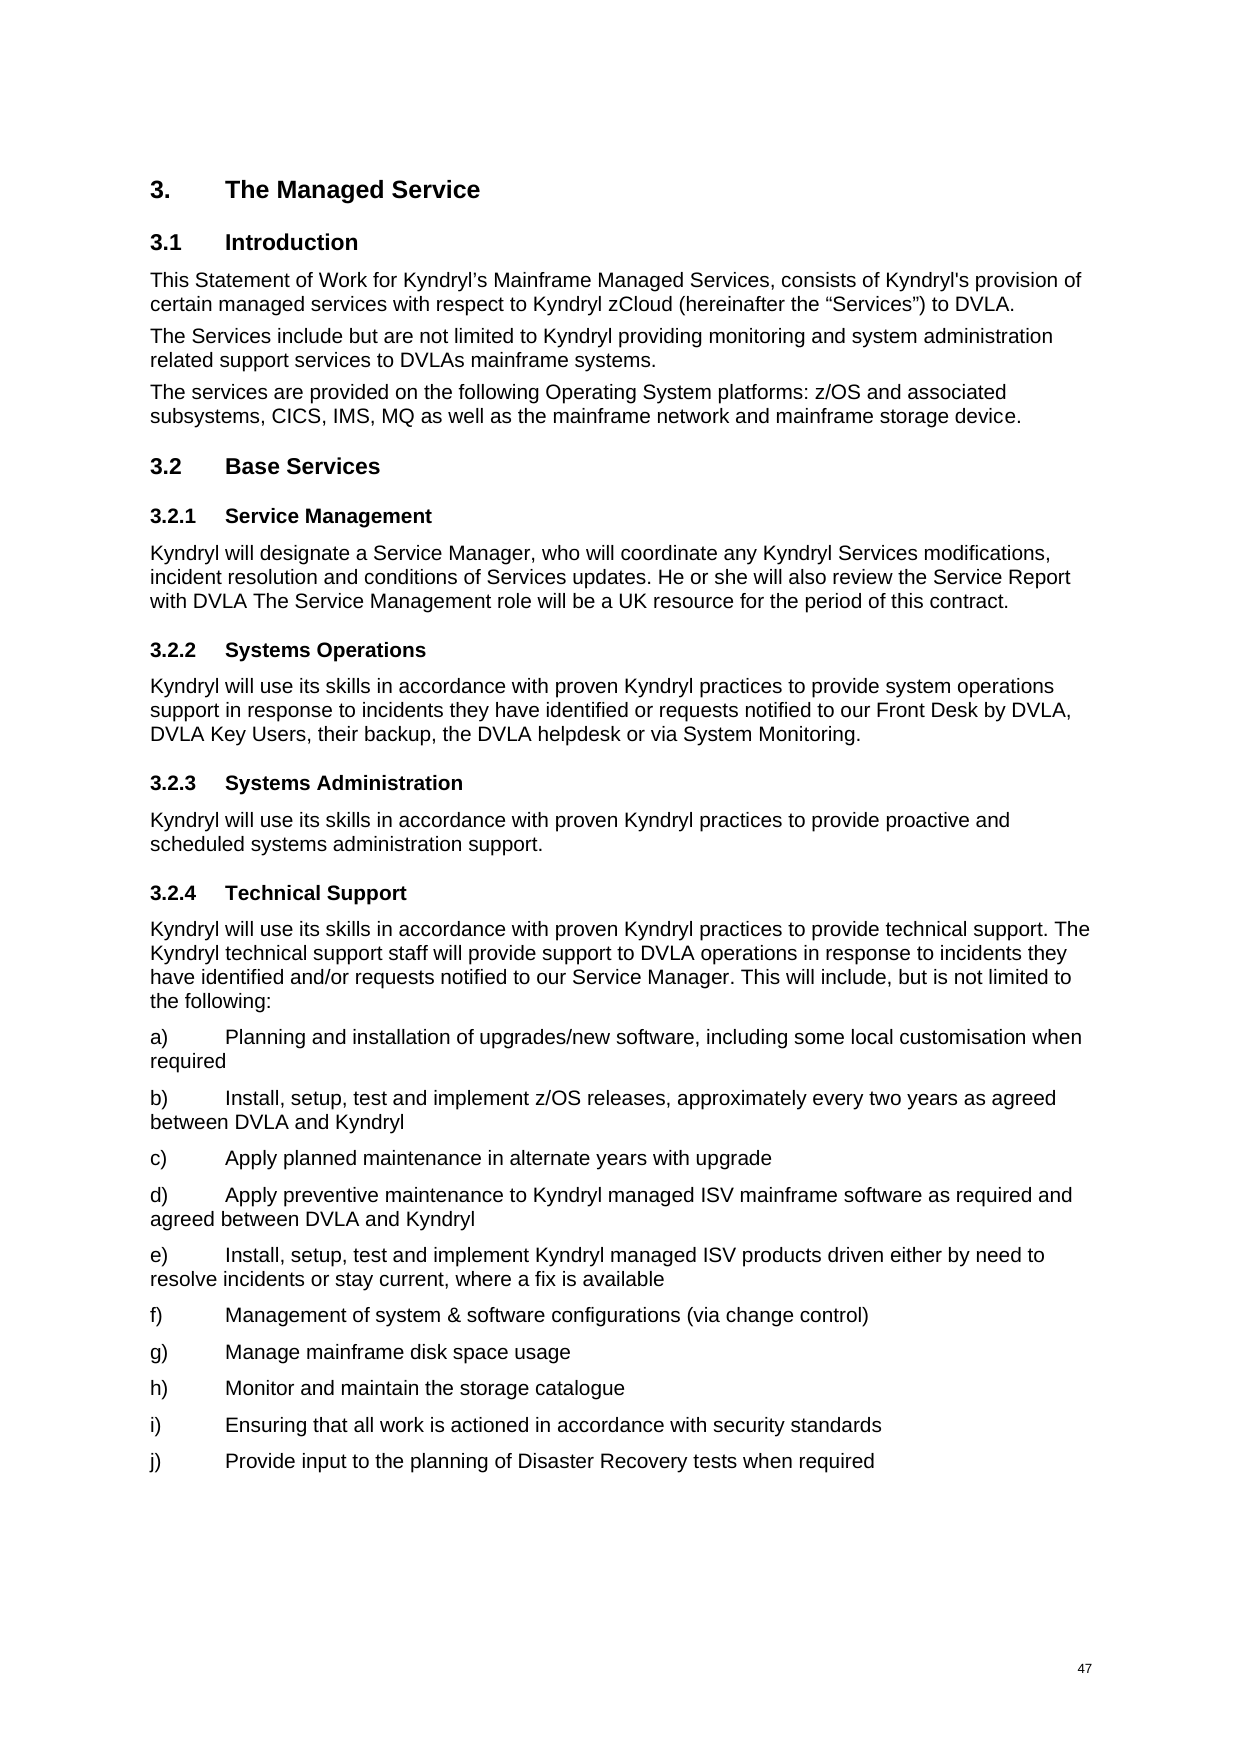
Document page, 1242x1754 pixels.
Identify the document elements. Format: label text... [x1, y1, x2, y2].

list Planning and installation of upgrades/new software, including some local customisation when required [150, 1025, 1092, 1073]
list Management of system & software configurations (via change control) [150, 1303, 1092, 1327]
text Base Services [150, 453, 1092, 479]
list Monitor and maintain the storage catalogue [150, 1376, 1092, 1400]
text Service Management [150, 504, 1092, 528]
text Systems Administration [150, 771, 1092, 795]
text Kyndryl will use its skills in accordance with proven Kyndryl practices to provide technical support. The Kyndryl technical support staff will provide support to DVLA operations in response to incidents they have identified and/or requests notified to our Service Manager. This will include, but is not limited to the following: [150, 917, 1092, 1013]
text Introduction [150, 229, 1092, 255]
list Apply planned maintenance in alternate years with upgrade [150, 1146, 1092, 1170]
text Kyndryl will use its skills in accordance with proven Kyndryl practices to provide proactive and scheduled systems administration support. [150, 807, 1092, 855]
list Ensuring that all work is actioned in accordance with security standards [150, 1413, 1092, 1437]
text Kyndryl will use its skills in accordance with proven Kyndryl practices to provide system operations support in response to incidents they have identified or requests notified to our Front Desk by DVLA, DVLA Key Users, their backup, the DVLA helpdesk or via System Monitoring. [150, 674, 1092, 746]
list Apply preventive maintenance to Kyndryl managed ISV mainframe software as required and agreed between DVLA and Kyndryl [150, 1182, 1092, 1230]
list Install, setup, test and implement z/OS releases, approximately every two years as agreed between DVLA and Kyndryl [150, 1086, 1092, 1133]
text Systems Operations [150, 638, 1092, 662]
list Provide input to the planning of Disaster Recovery tests when required [150, 1449, 1092, 1473]
text The Managed Service [150, 175, 1092, 204]
text The services are provided on the following Operating System platforms: z/OS and associated subsystems, CICS, IMS, MQ as well as the mainframe network and mainframe storage device. [150, 380, 1092, 428]
text The Services include but are not limited to Kyndryl providing monitoring and system administration related support services to DVLAs mainframe systems. [150, 324, 1092, 372]
text Technical Support [150, 880, 1092, 904]
list Install, setup, test and implement Kyndryl managed ISV products driven either by need to resolve incidents or stay current, where a fix is available [150, 1243, 1092, 1291]
text This Statement of Work for Kyndryl’s Mainframe Managed Services, consists of Kyndryl's provision of certain managed services with respect to Kyndryl zCloud (hereinafter the “Services”) to DVLA. [150, 268, 1092, 316]
text Kyndryl will designate a Service Manager, who will coordinate any Kyndryl Services modifications, incident resolution and conditions of Services updates. He or she will also review the Service Report with DVLA The Service Management role will be a UK resource for the period of this contract. [150, 541, 1092, 613]
list Manage mainframe disk space usage [150, 1340, 1092, 1364]
